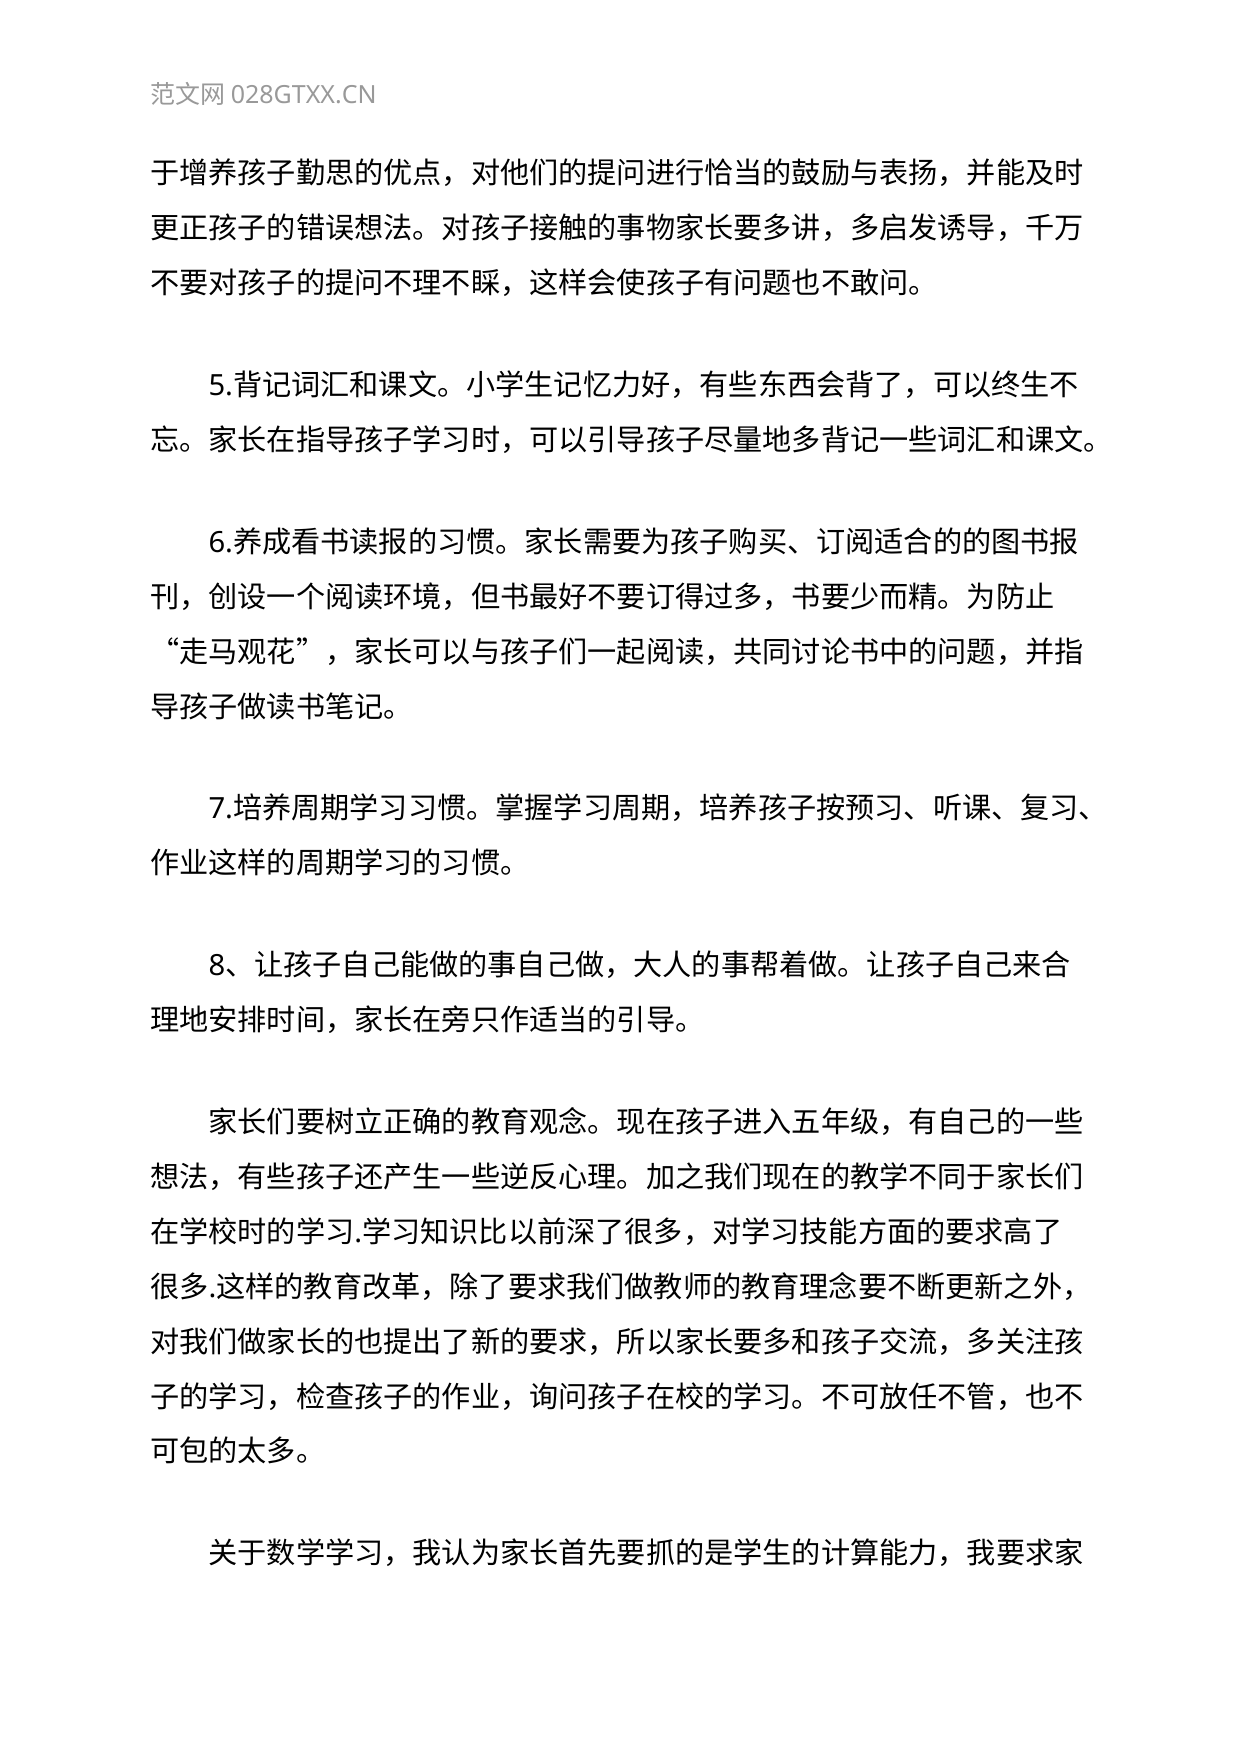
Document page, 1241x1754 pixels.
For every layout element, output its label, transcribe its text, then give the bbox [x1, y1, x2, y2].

text 家长们要树立正确的教育观念。现在孩子进入五年级，有自己的一些想法，有些孩子还产生一些逆反心理。加之我们现在的教学不同于家长们在学校时的学习.学习知识比以前深了很多，对学习技能方面的要求高了很多.这样的教育改革，除了要求我们做教师的教育理念要不断更新之外，对我们做家长的也提出了新的要求，所以家长要多和孩子交流，多关注孩子的学习，检查孩子的作业，询问孩子在校的学习。不可放任不管，也不可包的太多。 [150, 1098, 1090, 1470]
text 8、让孩子自己能做的事自己做，大人的事帮着做。让孩子自己来合理地安排时间，家长在旁只作适当的引导。 [150, 942, 1090, 1039]
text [150, 1530, 1090, 1572]
text 7.培养周期学习习惯。掌握学习周期，培养孩子按预习、听课、复习、作业这样的周期学习的习惯。 [150, 785, 1090, 882]
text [150, 150, 1090, 302]
text 6.养成看书读报的习惯。家长需要为孩子购买、订阅适合的的图书报刊，创设一个阅读环境，但书最好不要订得过多，书要少而精。为防止“走马观花”，家长可以与孩子们一起阅读，共同讨论书中的问题，并指导孩子做读书笔记。 [150, 518, 1090, 725]
text 5.背记词汇和课文。小学生记忆力好，有些东西会背了，可以终生不忘。家长在指导孩子学习时，可以引导孩子尽量地多背记一些词汇和课文。 [150, 362, 1090, 459]
